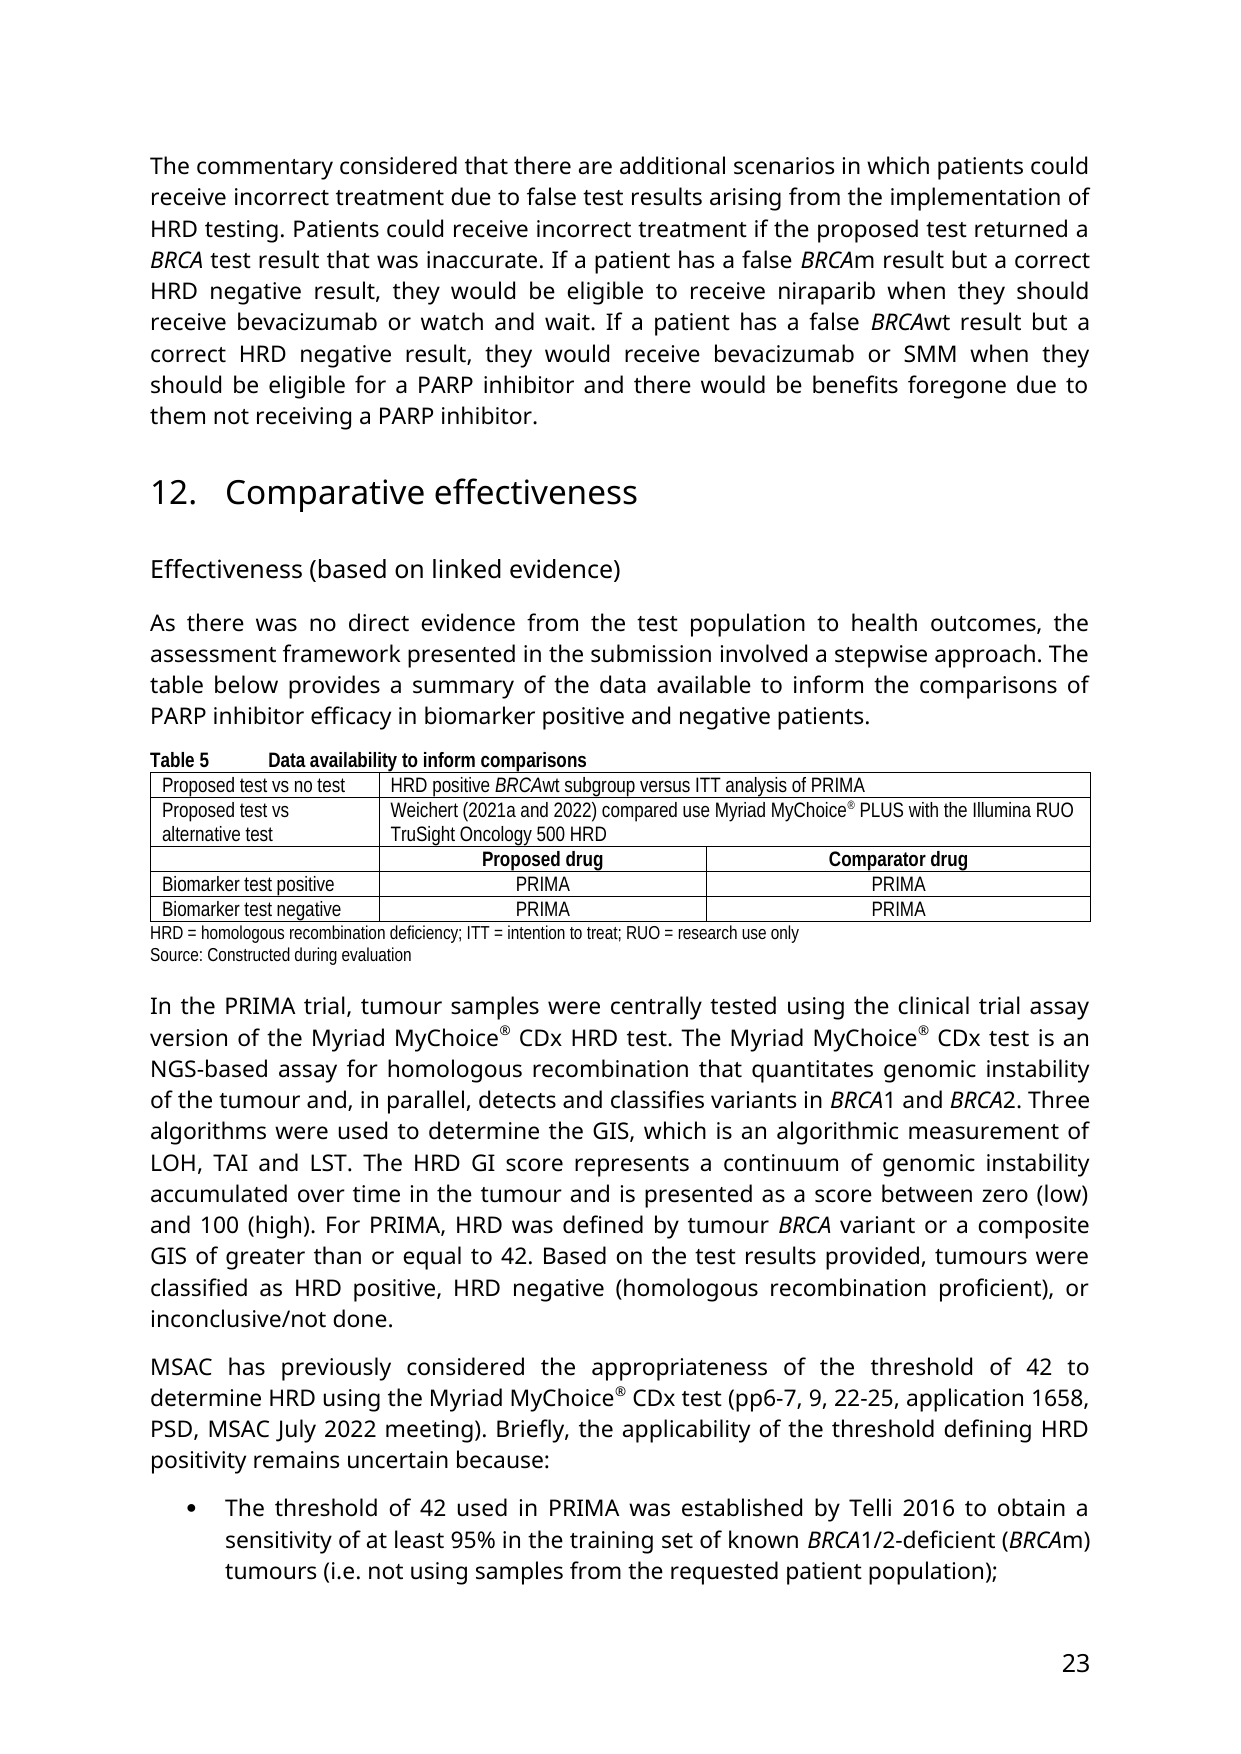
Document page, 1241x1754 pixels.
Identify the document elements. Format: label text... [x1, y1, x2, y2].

text The commentary considered that there are additional scenarios in which patients could receive incorrect treatment due to false test results arising from the implementation of HRD testing. Patients could receive incorrect treatment if the proposed test returned a BRCA test result that was inaccurate. If a patient has a false BRCAm result but a correct HRD negative result, they would be eligible to receive niraparib when they should receive bevacizumab or watch and wait. If a patient has a false BRCAwt result but a correct HRD negative result, they would receive bevacizumab or SMM when they should be eligible for a PARP inhibitor and there would be benefits foregone due to them not receiving a PARP inhibitor. [150, 150, 1090, 431]
table_cell Comparator drug [707, 847, 1090, 871]
table_header Proposed test vs no test [151, 773, 379, 797]
text Source: Constructed during evaluation [150, 944, 1090, 965]
table_cell PRIMA [707, 897, 1090, 921]
text Table 5 Data availability to inform comparisons [150, 748, 1090, 772]
table_cell PRIMA [707, 872, 1090, 896]
table_cell [151, 847, 379, 871]
table_cell Proposed drug [380, 847, 706, 871]
table_cell PRIMA [380, 872, 706, 896]
table_cell Weichert (2021a and 2022) compared use Myriad MyChoice® PLUS with the Illumina RUO TruSight Oncology 500 HRD [380, 798, 1090, 846]
table_cell Proposed test vs alternative test [151, 798, 379, 846]
text As there was no direct evidence from the test population to health outcomes, the assessment framework presented in the submission involved a stepwise approach. The table below provides a summary of the data available to inform the comparisons of PARP inhibitor efficacy in biomarker positive and negative patients. [150, 607, 1090, 732]
subtitle 12. Comparative effectiveness [150, 469, 1090, 514]
text HRD = homologous recombination deficiency; ITT = intention to treat; RUO = research use only [150, 922, 1090, 944]
table_cell Biomarker test negative [151, 897, 379, 921]
list The threshold of 42 used in PRIMA was established by Telli 2016 to obtain a sensitivity of at least 95% in the training set of known BRCA1/2-deficient (BRCAm) tumours (i.e. not using samples from the requested patient population); [187, 1492, 1090, 1586]
text MSAC has previously considered the appropriateness of the threshold of 42 to determine HRD using the Myriad MyChoice® CDx test (pp6-7, 9, 22-25, application 1658, PSD, MSAC July 2022 meeting). Briefly, the applicability of the threshold defining HRD positivity remains uncertain because: [150, 1351, 1090, 1476]
table_cell PRIMA [380, 897, 706, 921]
subtitle Effectiveness (based on linked evidence) [150, 552, 1090, 586]
table_cell Biomarker test positive [151, 872, 379, 896]
text In the PRIMA trial, tumour samples were centrally tested using the clinical trial assay version of the Myriad MyChoice® CDx HRD test. The Myriad MyChoice® CDx test is an NGS-based assay for homologous recombination that quantitates genomic instability of the tumour and, in parallel, detects and classifies variants in BRCA1 and BRCA2. Three algorithms were used to determine the GIS, which is an algorithmic measurement of LOH, TAI and LST. The HRD GI score represents a continuum of genomic instability accumulated over time in the tumour and is presented as a score between zero (low) and 100 (high). For PRIMA, HRD was defined by tumour BRCA variant or a composite GIS of greater than or equal to 42. Based on the test results provided, tumours were classified as HRD positive, HRD negative (homologous recombination proficient), or inconclusive/not done. [150, 990, 1090, 1334]
table_header HRD positive BRCAwt subgroup versus ITT analysis of PRIMA [380, 773, 1090, 797]
